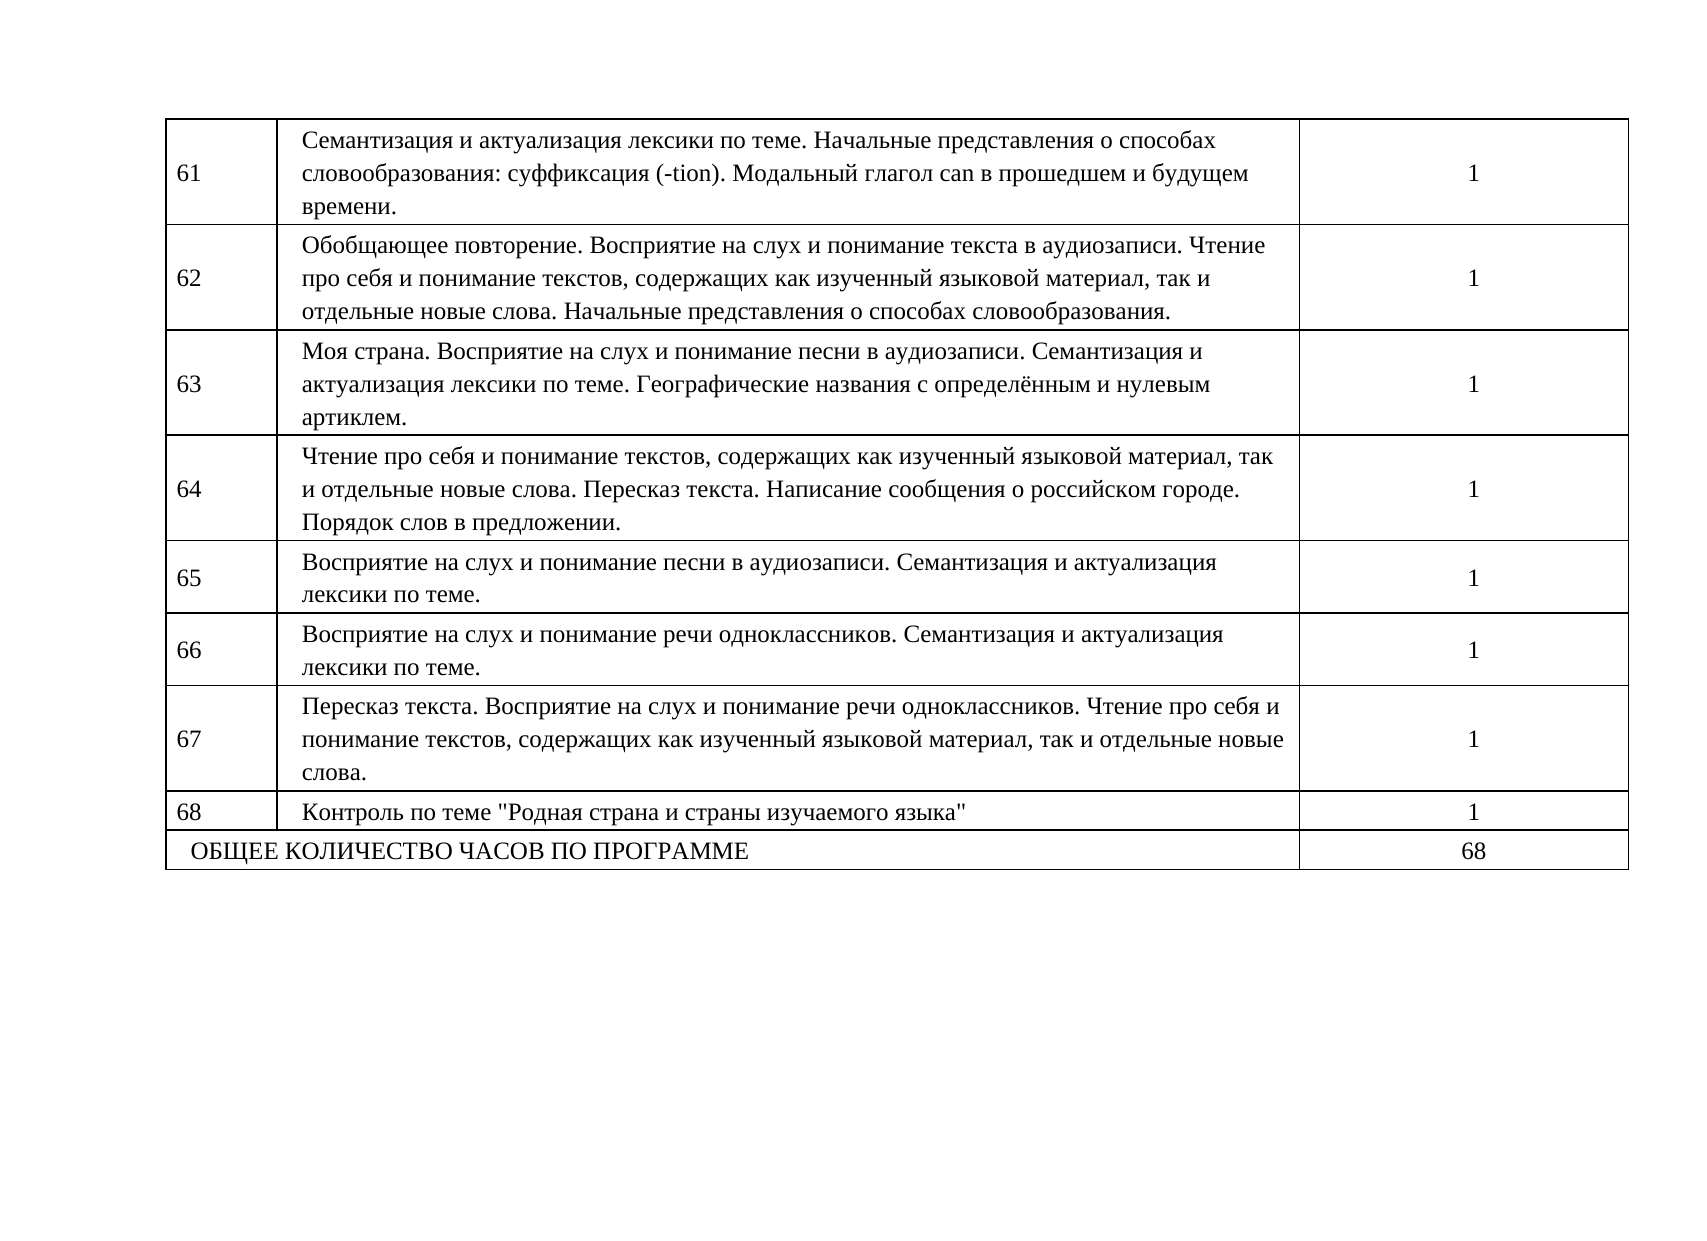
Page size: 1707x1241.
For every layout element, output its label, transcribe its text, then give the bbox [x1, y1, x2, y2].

table_cell Чтение про себя и понимание текстов, содержащих как изученный языковой материал, так и отдельные новые слова. Пересказ текста. Написание сообщения о российском городе. Порядок слов в предложении. [278, 436, 1299, 540]
table_cell ОБЩЕЕ КОЛИЧЕСТВО ЧАСОВ ПО ПРОГРАММЕ [167, 831, 1299, 869]
table_cell 68 [1300, 831, 1628, 869]
table_cell 1 [1300, 792, 1628, 829]
table_cell Семантизация и актуализация лексики по теме. Начальные представления о способах словообразования: суффиксация (-tion). Модальный глагол can в прошедшем и будущем времени. [278, 120, 1299, 223]
table_cell 68 [167, 792, 276, 829]
table_cell 63 [167, 331, 276, 434]
table_cell 62 [167, 225, 276, 329]
table_cell 67 [167, 686, 276, 790]
table_cell Восприятие на слух и понимание речи одноклассников. Семантизация и актуализация лексики по теме. [278, 614, 1299, 684]
table_cell Восприятие на слух и понимание песни в аудиозаписи. Семантизация и актуализация лексики по теме. [278, 541, 1299, 612]
table_cell 1 [1300, 541, 1628, 612]
table_cell 1 [1300, 331, 1628, 434]
table_cell Контроль по теме "Родная страна и страны изучаемого языка" [278, 792, 1299, 829]
table_cell Моя страна. Восприятие на слух и понимание песни в аудиозаписи. Семантизация и актуализация лексики по теме. Географические названия с определённым и нулевым артиклем. [278, 331, 1299, 434]
table_cell Пересказ текста. Восприятие на слух и понимание речи одноклассников. Чтение про себя и понимание текстов, содержащих как изученный языковой материал, так и отдельные новые слова. [278, 686, 1299, 790]
table_cell 1 [1300, 120, 1628, 223]
table_cell 61 [167, 120, 276, 223]
table_cell 66 [167, 614, 276, 684]
table_cell 64 [167, 436, 276, 540]
table_cell 1 [1300, 436, 1628, 540]
table_cell 1 [1300, 686, 1628, 790]
table_cell 1 [1300, 225, 1628, 329]
table_cell 1 [1300, 614, 1628, 684]
table_cell Обобщающее повторение. Восприятие на слух и понимание текста в аудиозаписи. Чтение про себя и понимание текстов, содержащих как изученный языковой материал, так и отдельные новые слова. Начальные представления о способах словообразования. [278, 225, 1299, 329]
table_cell 65 [167, 541, 276, 612]
